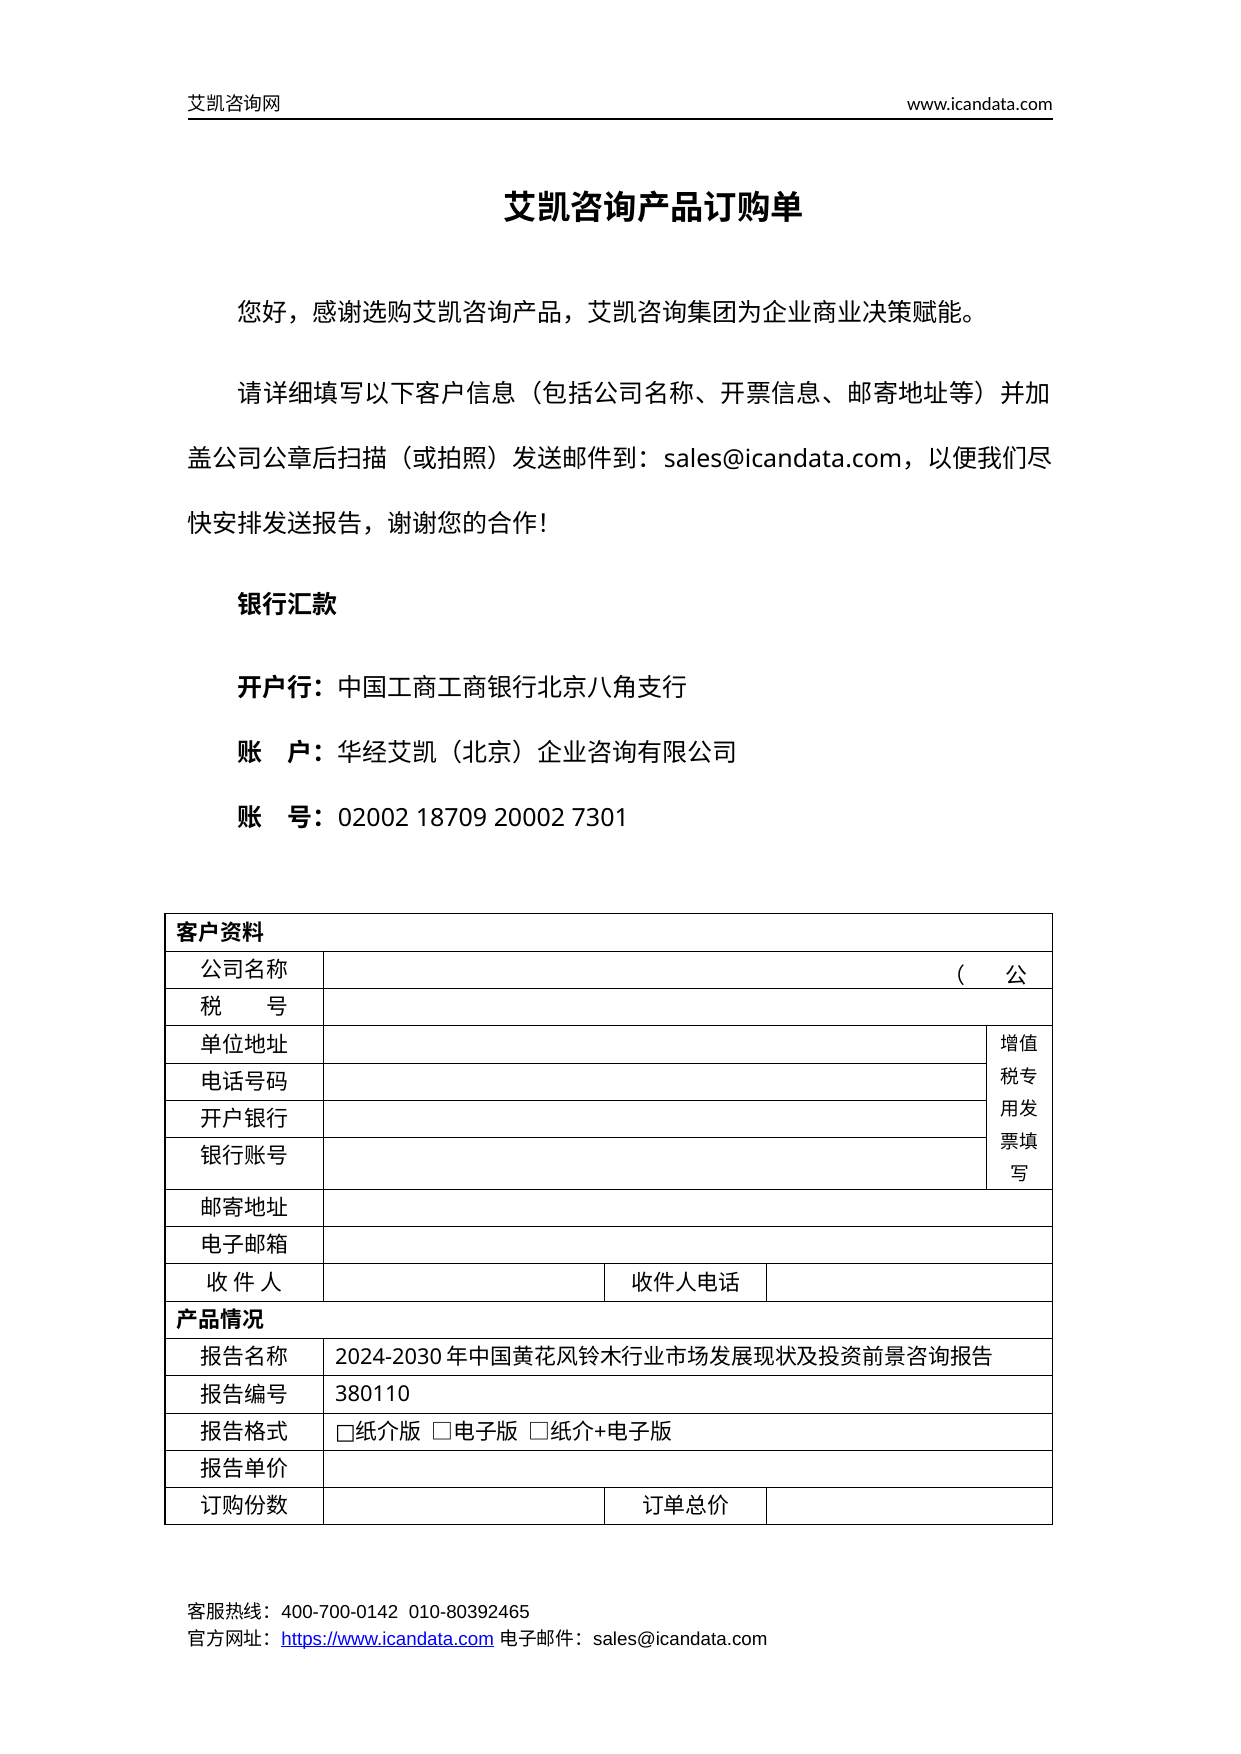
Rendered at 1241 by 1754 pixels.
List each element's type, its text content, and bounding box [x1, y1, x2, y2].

text 账 户：华经艾凯（北京）企业咨询有限公司 [187, 718, 1053, 783]
table_cell 银行账号 [166, 1138, 323, 1189]
text 艾凯咨询产品订购单 [187, 172, 1053, 237]
table_cell 报告名称 [166, 1339, 323, 1375]
table_cell [767, 1488, 1052, 1524]
text 银行汇款 [187, 570, 1053, 635]
table_cell 订单总价 [605, 1488, 766, 1524]
text 请详细填写以下客户信息（包括公司名称、开票信息、邮寄地址等）并加盖公司公章后扫描（或拍照）发送邮件到：sales@icandata.com，以便我们尽快安排发送报告，谢谢您的合作！ [187, 359, 1053, 554]
table_cell 报告格式 [166, 1414, 323, 1450]
table_cell [324, 1488, 604, 1524]
table_cell 开户银行 [166, 1101, 323, 1137]
table_cell [767, 1264, 1052, 1301]
table_cell 增值税专用发票填写 [987, 1026, 1052, 1189]
table_header 客户资料 [166, 914, 1052, 951]
table_cell [324, 952, 1052, 988]
table_cell 2024-2030年中国黄花风铃木行业市场发展现状及投资前景咨询报告 [324, 1339, 1052, 1375]
table_cell 税 号 [166, 989, 323, 1025]
text 开户行：中国工商工商银行北京八角支行 [187, 653, 1053, 718]
table_cell [324, 1026, 986, 1062]
table_cell 产品情况 [166, 1302, 1052, 1338]
table_cell [324, 1138, 986, 1189]
table_cell 电话号码 [166, 1064, 323, 1100]
text 您好，感谢选购艾凯咨询产品，艾凯咨询集团为企业商业决策赋能。 [187, 278, 1053, 343]
table_cell [324, 1064, 986, 1100]
table_cell 收 件 人 [166, 1264, 323, 1301]
text 账 号：02002 18709 20002 7301 [187, 783, 1053, 848]
table_cell 单位地址 [166, 1026, 323, 1062]
table_cell [324, 1101, 986, 1137]
table_cell □纸介版 □电子版 □纸介+电子版 [324, 1414, 1052, 1450]
table_cell 收件人电话 [605, 1264, 766, 1301]
table_cell 报告单价 [166, 1451, 323, 1487]
table_cell 公司名称 [166, 952, 323, 988]
table_cell [324, 1227, 1052, 1263]
table_cell 报告编号 [166, 1376, 323, 1412]
table_cell 电子邮箱 [166, 1227, 323, 1263]
table_cell 邮寄地址 [166, 1190, 323, 1226]
table_cell [324, 1190, 1052, 1226]
table_cell 380110 [324, 1376, 1052, 1412]
table_cell [324, 1264, 604, 1301]
table_cell [324, 989, 1052, 1025]
table_cell [324, 1451, 1052, 1487]
table_cell 订购份数 [166, 1488, 323, 1524]
